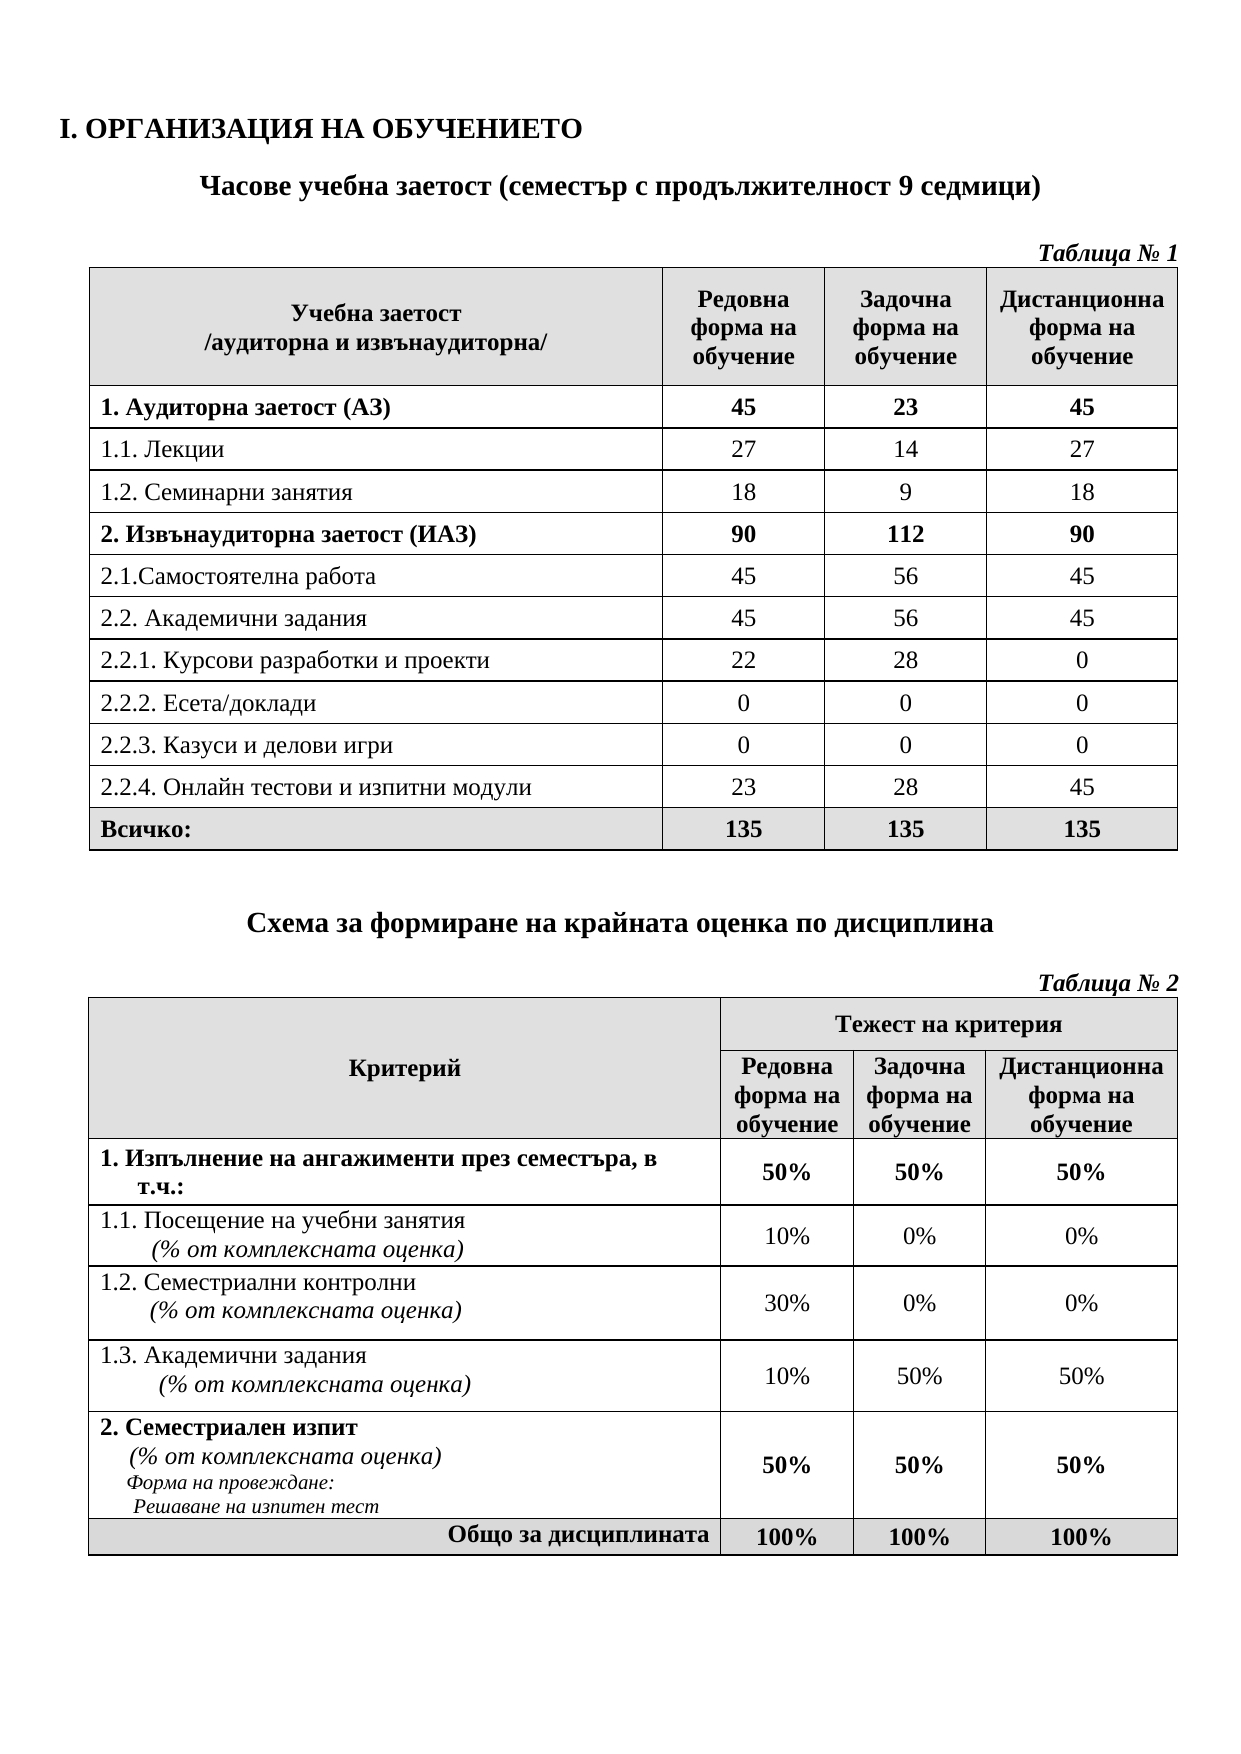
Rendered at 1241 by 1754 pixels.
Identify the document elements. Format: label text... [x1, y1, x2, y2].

table_cell 45 [987, 555, 1177, 596]
table_cell 45 [663, 555, 824, 596]
table_header Редовна форма на обучение [663, 268, 824, 385]
table_cell 100% [986, 1519, 1177, 1554]
table_cell 1.3. Академични задания (% от комплексната оценка) [89, 1341, 720, 1411]
table_cell 14 [825, 429, 986, 469]
table_cell 45 [987, 766, 1177, 807]
table_cell 10% [721, 1206, 853, 1265]
table_cell 28 [825, 640, 986, 680]
table_cell 0% [854, 1206, 985, 1265]
table_cell 0% [986, 1267, 1177, 1339]
table_cell 10% [721, 1341, 853, 1411]
table_cell 1.2. Семинарни занятия [90, 471, 662, 511]
table_cell 2.2.3. Казуси и делови игри [90, 724, 662, 764]
table_cell Общо за дисциплината [89, 1519, 720, 1554]
table_cell 135 [663, 808, 824, 849]
table_cell 22 [663, 640, 824, 680]
table_cell 28 [825, 766, 986, 807]
table_cell 50% [854, 1341, 985, 1411]
table_cell 2. Семестриален изпит (% от комплексната оценка) Форма на провеждане: Решаване на изпитен тест [89, 1412, 720, 1518]
table_cell 0 [825, 724, 986, 764]
table_header Дистанционна форма на обучение [987, 268, 1177, 385]
text Таблица № 1 [59, 238, 1181, 267]
table_cell 0 [663, 682, 824, 722]
table_cell 2.2. Академични задания [90, 597, 662, 638]
table_cell 45 [987, 386, 1177, 427]
table_cell 45 [663, 597, 824, 638]
table_cell 100% [721, 1519, 853, 1554]
table_cell 0% [854, 1267, 985, 1339]
table_cell 2. Извънаудиторна заетост (ИАЗ) [90, 513, 662, 554]
table_cell 100% [854, 1519, 985, 1554]
table_cell 0 [987, 724, 1177, 764]
table_cell 50% [721, 1412, 853, 1518]
table_cell 23 [825, 386, 986, 427]
table_cell 18 [663, 471, 824, 511]
table_header Тежест на критерия [721, 998, 1177, 1050]
table_cell 112 [825, 513, 986, 554]
table_cell 135 [825, 808, 986, 849]
text Таблица № 2 [59, 968, 1181, 997]
table_cell Посещение на учебни занятия (% от комплексната оценка) [89, 1206, 720, 1265]
table_cell 27 [987, 429, 1177, 469]
table_cell 0% [986, 1206, 1177, 1265]
table_cell 45 [663, 386, 824, 427]
table_cell 50% [854, 1139, 985, 1204]
table_cell Редовна форма на обучение [721, 1051, 853, 1138]
table_cell 1. Изпълнение на ангажименти през семестъра, в т.ч.: [89, 1139, 720, 1204]
table_cell 50% [854, 1412, 985, 1518]
table_cell 1. Аудиторна заетост (АЗ) [90, 386, 662, 427]
table_cell 30% [721, 1267, 853, 1339]
table_cell 18 [987, 471, 1177, 511]
text І. ОРГАНИЗАЦИЯ НА ОБУЧЕНИЕТО [59, 118, 1181, 143]
table_cell 9 [825, 471, 986, 511]
table_cell 0 [987, 682, 1177, 722]
table_cell Дистанционна форма на обучение [986, 1051, 1177, 1138]
table_cell 50% [986, 1139, 1177, 1204]
table_cell 1.2. Семестриални контролни (% от комплексната оценка) [89, 1267, 720, 1339]
table_cell Задочна форма на обучение [854, 1051, 985, 1138]
table_cell 0 [663, 724, 824, 764]
table_cell 2.2.2. Есета/доклади [90, 682, 662, 722]
table_cell 2.2.1. Курсови разработки и проекти [90, 640, 662, 680]
table_header Задочна форма на обучение [825, 268, 986, 385]
table_cell 2.1.Самостоятелна работа [90, 555, 662, 596]
table_cell 56 [825, 597, 986, 638]
table_cell Всичко: [90, 808, 662, 849]
table_cell 2.2.4. Онлайн тестови и изпитни модули [90, 766, 662, 807]
table_cell 50% [986, 1341, 1177, 1411]
table_header Критерий [89, 998, 720, 1138]
table_cell 1.1. Лекции [90, 429, 662, 469]
table_cell 0 [987, 640, 1177, 680]
table_cell 27 [663, 429, 824, 469]
table_cell 45 [987, 597, 1177, 638]
table_cell 50% [721, 1139, 853, 1204]
table_cell 135 [987, 808, 1177, 849]
table_header Учебна заетост /аудиторна и извънаудиторна/ [90, 268, 662, 385]
table_cell 23 [663, 766, 824, 807]
table_cell 0 [825, 682, 986, 722]
table_cell 90 [663, 513, 824, 554]
table_cell 90 [987, 513, 1177, 554]
table_cell 56 [825, 555, 986, 596]
text Схема за формиране на крайната оценка по дисциплина [59, 906, 1181, 939]
text Часове учебна заетост (семестър с продължителност 9 седмици) [59, 168, 1181, 238]
table_cell 50% [986, 1412, 1177, 1518]
